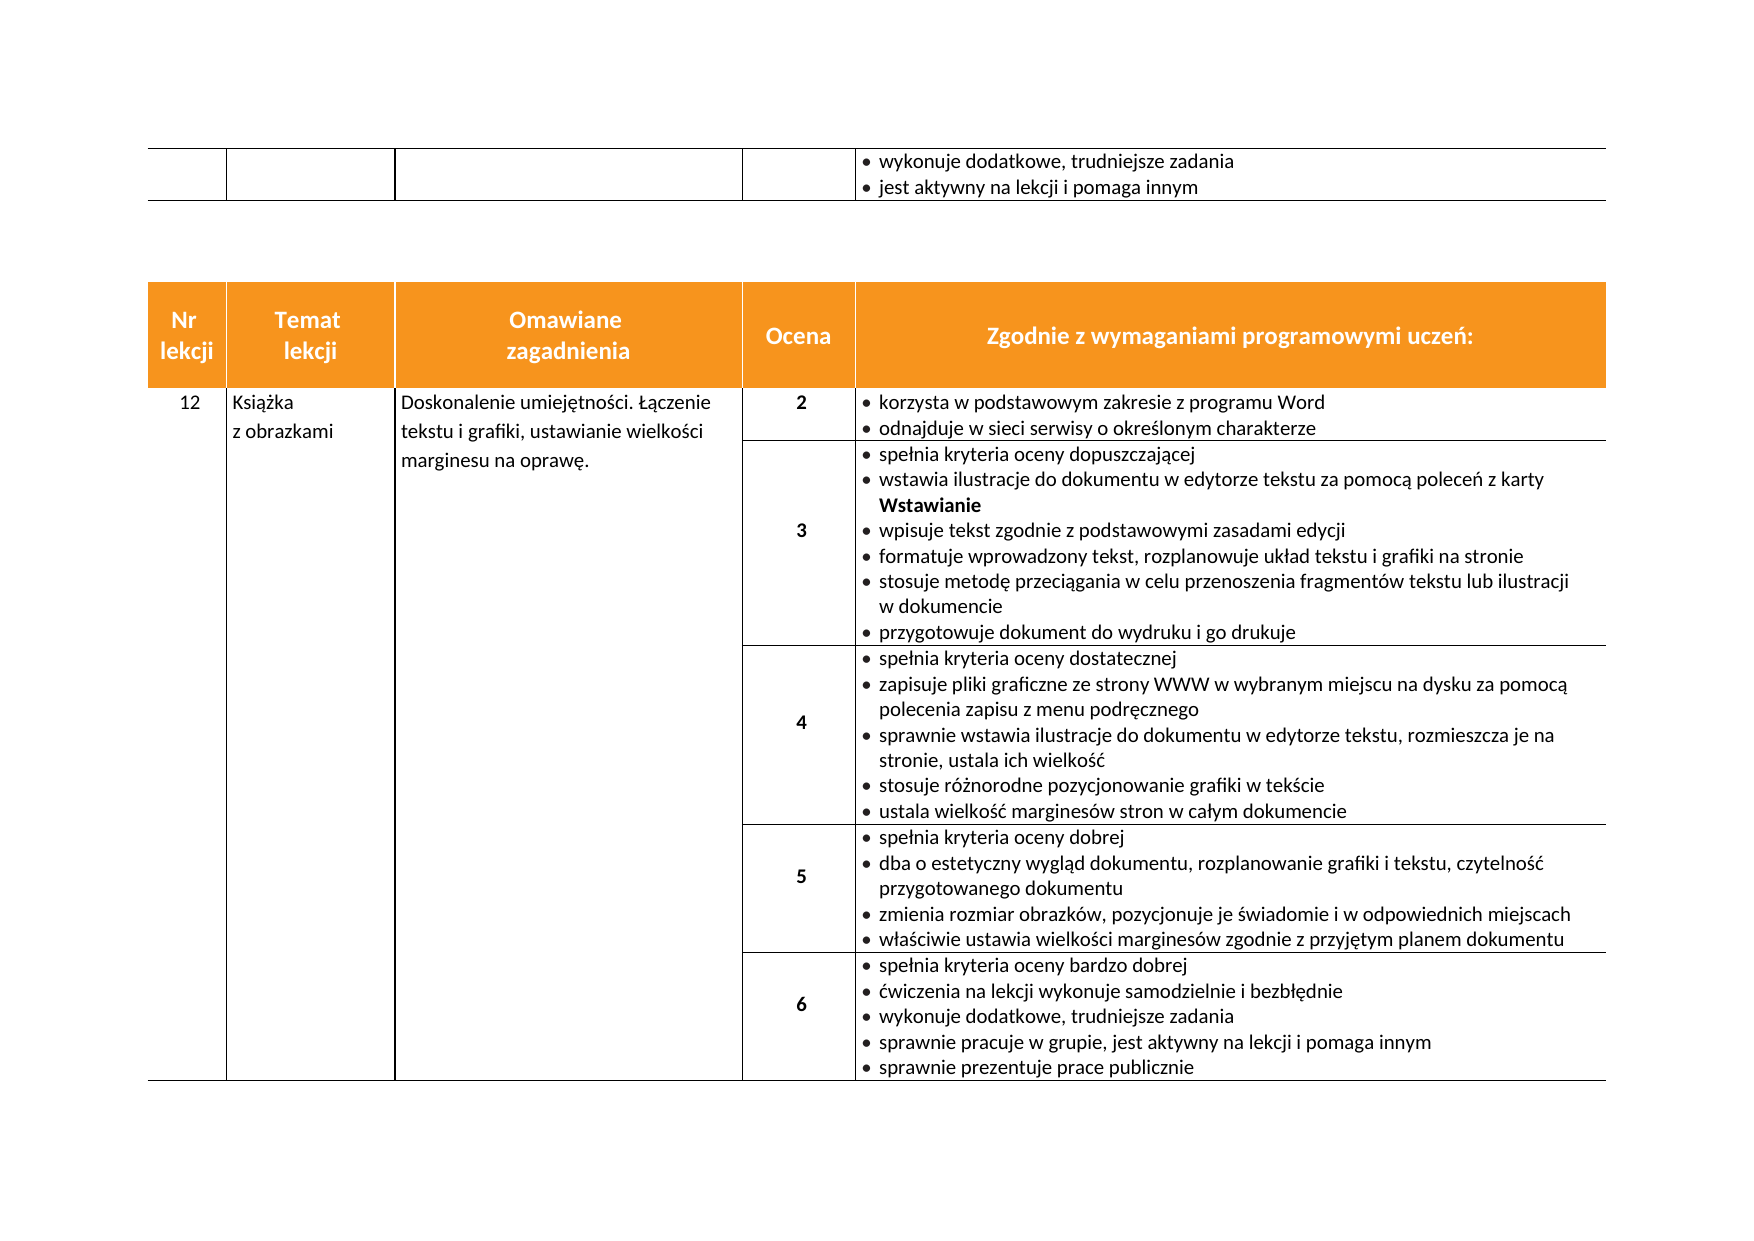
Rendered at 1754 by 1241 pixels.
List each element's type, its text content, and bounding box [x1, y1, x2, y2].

table_cell spełnia kryteria oceny dostatecznej zapisuje pliki graficzne ze strony WWW w wybranym miejscu na dysku za pomocą polecenia zapisu z menu podręcznego sprawnie wstawia ilustracje do dokumentu w edytorze tekstu, rozmieszcza je na stronie, ustala ich wielkość stosuje różnorodne pozycjonowanie grafiki w tekście ustala wielkość marginesów stron w całym dokumencie [856, 646, 1606, 823]
table_cell spełnia kryteria oceny bardzo dobrej ćwiczenia na lekcji wykonuje samodzielnie i bezbłędnie wykonuje dodatkowe, trudniejsze zadania sprawnie pracuje w grupie, jest aktywny na lekcji i pomaga innym sprawnie prezentuje prace publicznie [856, 953, 1606, 1080]
table_cell korzysta w podstawowym zakresie z programu Word odnajduje w sieci serwisy o określonym charakterze [856, 389, 1606, 440]
table_cell 12 [148, 389, 226, 1080]
table_header Omawiane zagadnienia [396, 282, 742, 388]
table_cell Doskonalenie umiejętności. Łączenie tekstu i grafiki, ustawianie wielkości marginesu na oprawę. [396, 389, 742, 1080]
table_cell Książka z obrazkami [227, 389, 394, 1080]
table_cell 4 [743, 646, 855, 823]
table_cell spełnia kryteria oceny dopuszczającej wstawia ilustracje do dokumentu w edytorze tekstu za pomocą poleceń z karty Wstawianie wpisuje tekst zgodnie z podstawowymi zasadami edycji formatuje wprowadzony tekst, rozplanowuje układ tekstu i grafiki na stronie stosuje metodę przeciągania w celu przenoszenia fragmentów tekstu lub ilustracji w dokumencie przygotowuje dokument do wydruku i go drukuje [856, 441, 1606, 644]
table_cell 6 [743, 953, 855, 1080]
table_cell 5 [743, 825, 855, 952]
table_header Nr lekcji [148, 282, 226, 388]
table_header Ocena [743, 282, 855, 388]
table_header Zgodnie z wymaganiami programowymi uczeń: [856, 282, 1606, 388]
table_cell spełnia kryteria oceny dobrej dba o estetyczny wygląd dokumentu, rozplanowanie grafiki i tekstu, czytelność przygotowanego dokumentu zmienia rozmiar obrazków, pozycjonuje je świadomie i w odpowiednich miejscach właściwie ustawia wielkości marginesów zgodnie z przyjętym planem dokumentu [856, 825, 1606, 952]
table_cell 3 [743, 441, 855, 644]
table_header Temat lekcji [227, 282, 394, 388]
table_cell 6 [743, 149, 855, 199]
table_cell 2 [743, 389, 855, 440]
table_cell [856, 149, 1606, 199]
